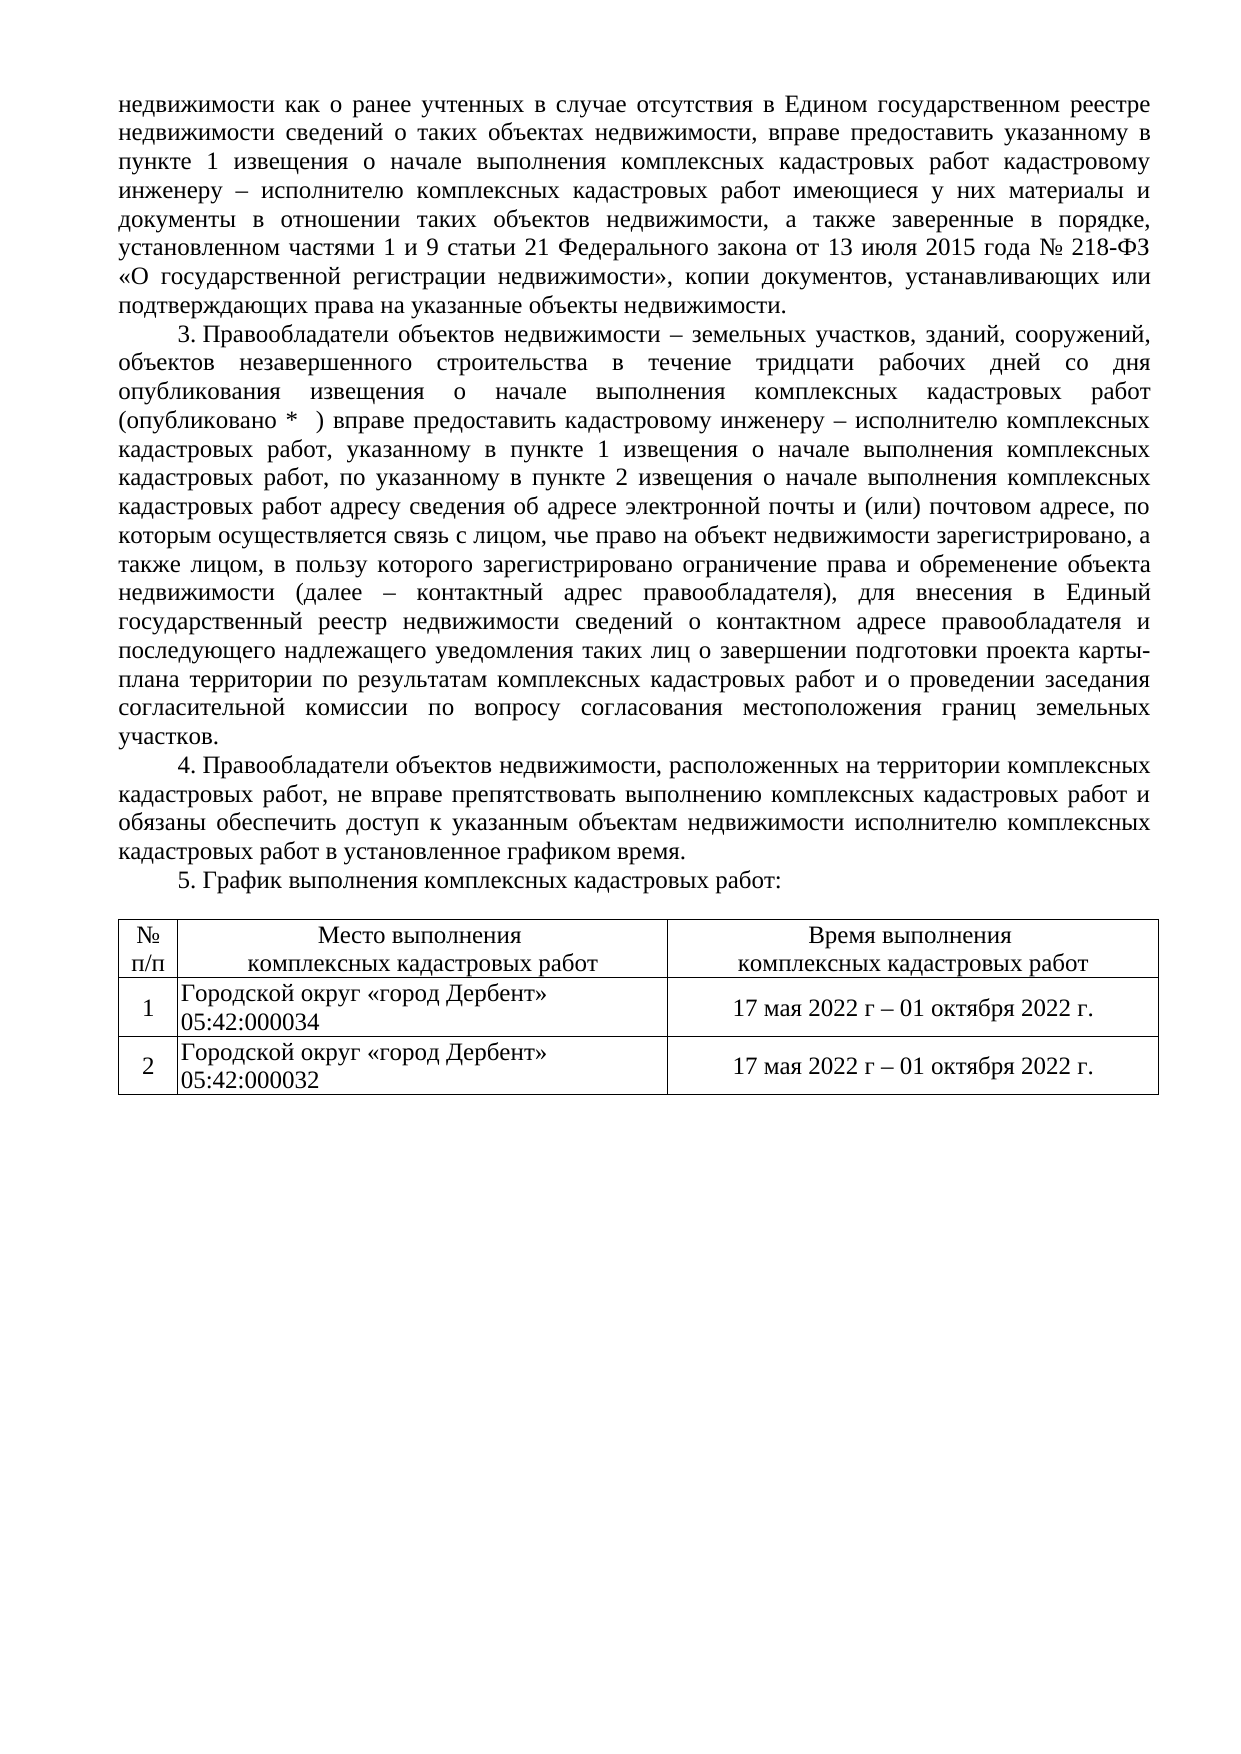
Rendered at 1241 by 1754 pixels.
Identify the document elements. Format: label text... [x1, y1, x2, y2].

table_cell Городской округ «город Дербент» 05:42:000034 [178, 978, 667, 1036]
table_cell 17 мая 2022 г – 01 октября 2022 г. [668, 1037, 1158, 1094]
text 4. Правообладатели объектов недвижимости, расположенных на территории комплексных кадастровых работ, не вправе препятствовать выполнению комплексных кадастровых работ и обязаны обеспечить доступ к указанным объектам недвижимости исполнителю комплексных кадастровых работ в установленное графиком время. [118, 750, 1152, 865]
table_cell 2 [119, 1037, 177, 1094]
table_header Место выполнения комплексных кадастровых работ [178, 920, 667, 977]
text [118, 89, 1152, 319]
table_header Время выполнения комплексных кадастровых работ [668, 920, 1158, 977]
table_header № п/п [119, 920, 177, 977]
text 3. Правообладатели объектов недвижимости – земельных участков, зданий, сооружений, объектов незавершенного строительства в течение тридцати рабочих дней со дня опубликования извещения о начале выполнения комплексных кадастровых работ (опубликовано * ) вправе предоставить кадастровому инженеру – исполнителю комплексных кадастровых работ, указанному в пункте 1 извещения о начале выполнения комплексных кадастровых работ, по указанному в пункте 2 извещения о начале выполнения комплексных кадастровых работ адресу сведения об адресе электронной почты и (или) почтовом адресе, по которым осуществляется связь с лицом, чье право на объект недвижимости зарегистрировано, а также лицом, в пользу которого зарегистрировано ограничение права и обременение объекта недвижимости (далее – контактный адрес правообладателя), для внесения в Единый государственный реестр недвижимости сведений о контактном адресе правообладателя и последующего надлежащего уведомления таких лиц о завершении подготовки проекта карты-плана территории по результатам комплексных кадастровых работ и о проведении заседания согласительной комиссии по вопросу согласования местоположения границ земельных участков. [118, 319, 1152, 750]
table_cell 17 мая 2022 г – 01 октября 2022 г. [668, 978, 1158, 1036]
table_cell 1 [119, 978, 177, 1036]
table_cell Городской округ «город Дербент» 05:42:000032 [178, 1037, 667, 1094]
text 5. График выполнения комплексных кадастровых работ: [118, 865, 1152, 894]
